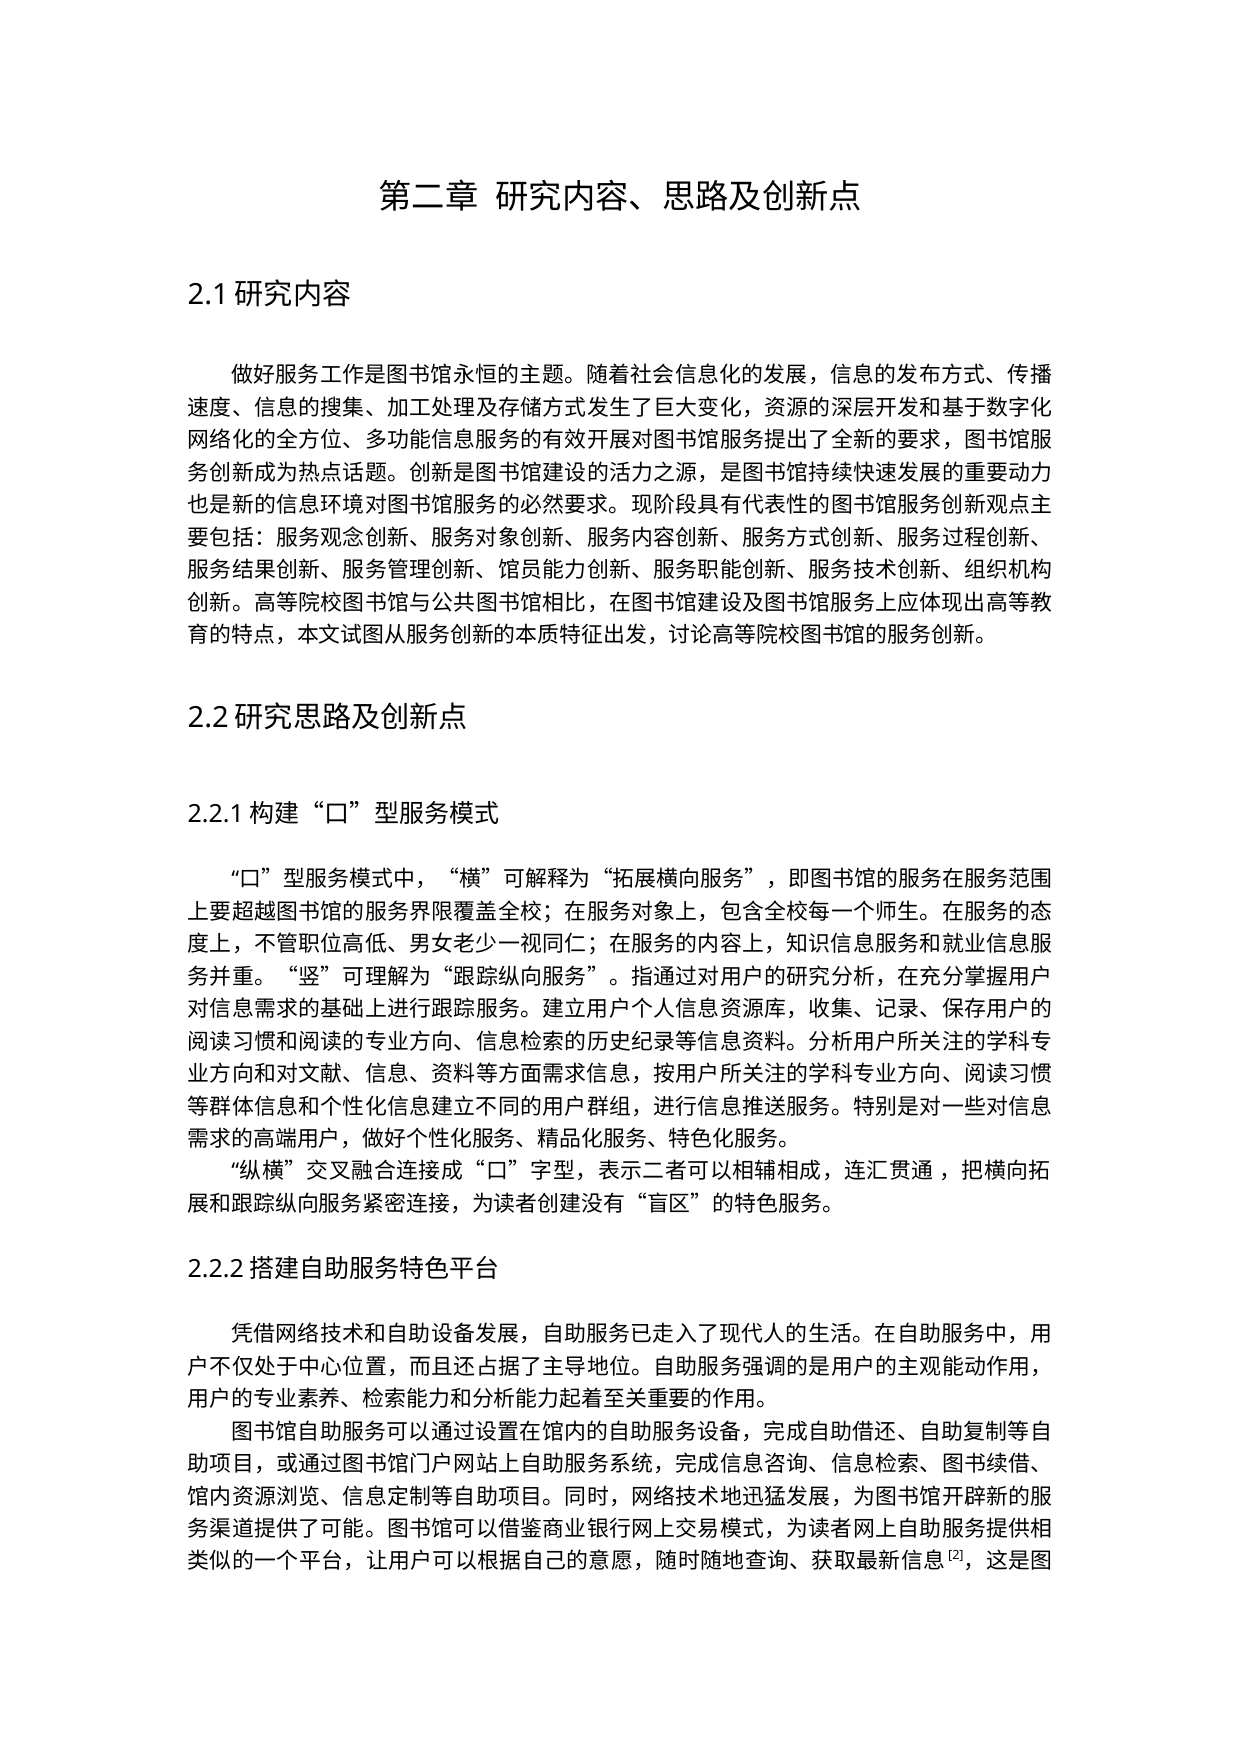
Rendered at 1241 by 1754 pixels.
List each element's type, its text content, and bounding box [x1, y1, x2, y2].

text 2.2研究思路及创新点 [187, 682, 1053, 747]
text 2.1研究内容 [187, 259, 1053, 324]
text 2.2.2搭建自助服务特色平台 [187, 1234, 1053, 1299]
text “口”型服务模式中，“横”可解释为“拓展横向服务”，即图书馆的服务在服务范围上要超越图书馆的服务界限覆盖全校；在服务对象上，包含全校每一个师生。在服务的态度上，不管职位高低、男女老少一视同仁；在服务的内容上，知识信息服务和就业信息服务并重。“竖”可理解为“跟踪纵向服务”。指通过对用户的研究分析，在充分掌握用户对信息需求的基础上进行跟踪服务。建立用户个人信息资源库，收集、记录、保存用户的阅读习惯和阅读的专业方向、信息检索的历史纪录等信息资料。分析用户所关注的学科专业方向和对文献、信息、资料等方面需求信息，按用户所关注的学科专业方向、阅读习惯等群体信息和个性化信息建立不同的用户群组，进行信息推送服务。特别是对一些对信息需求的高端用户，做好个性化服务、精品化服务、特色化服务。 [187, 861, 1053, 1153]
list 研究内容、思路及创新点 [187, 162, 1053, 227]
text 凭借网络技术和自助设备发展，自助服务已走入了现代人的生活。在自助服务中，用户不仅处于中心位置，而且还占据了主导地位。自助服务强调的是用户的主观能动作用，用户的专业素养、检索能力和分析能力起着至关重要的作用。 [187, 1316, 1053, 1413]
text 做好服务工作是图书馆永恒的主题。随着社会信息化的发展，信息的发布方式、传播速度、信息的搜集、加工处理及存储方式发生了巨大变化，资源的深层开发和基于数字化、网络化的全方位、多功能信息服务的有效开展对图书馆服务提出了全新的要求，图书馆服务创新成为热点话题。创新是图书馆建设的活力之源，是图书馆持续快速发展的重要动力，也是新的信息环境对图书馆服务的必然要求。现阶段具有代表性的图书馆服务创新观点主要包括：服务观念创新、服务对象创新、服务内容创新、服务方式创新、服务过程创新、服务结果创新、服务管理创新、馆员能力创新、服务职能创新、服务技术创新、组织机构创新。高等院校图书馆与公共图书馆相比，在图书馆建设及图书馆服务上应体现出高等教育的特点，本文试图从服务创新的本质特征出发，讨论高等院校图书馆的服务创新。 [187, 357, 1053, 649]
text “纵横”交叉融合连接成“口”字型，表示二者可以相辅相成，连汇贯通 ，把横向拓展和跟踪纵向服务紧密连接，为读者创建没有“盲区”的特色服务。 [187, 1153, 1053, 1218]
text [187, 1413, 1053, 1576]
text 2.2.1构建“口”型服务模式 [187, 779, 1053, 844]
